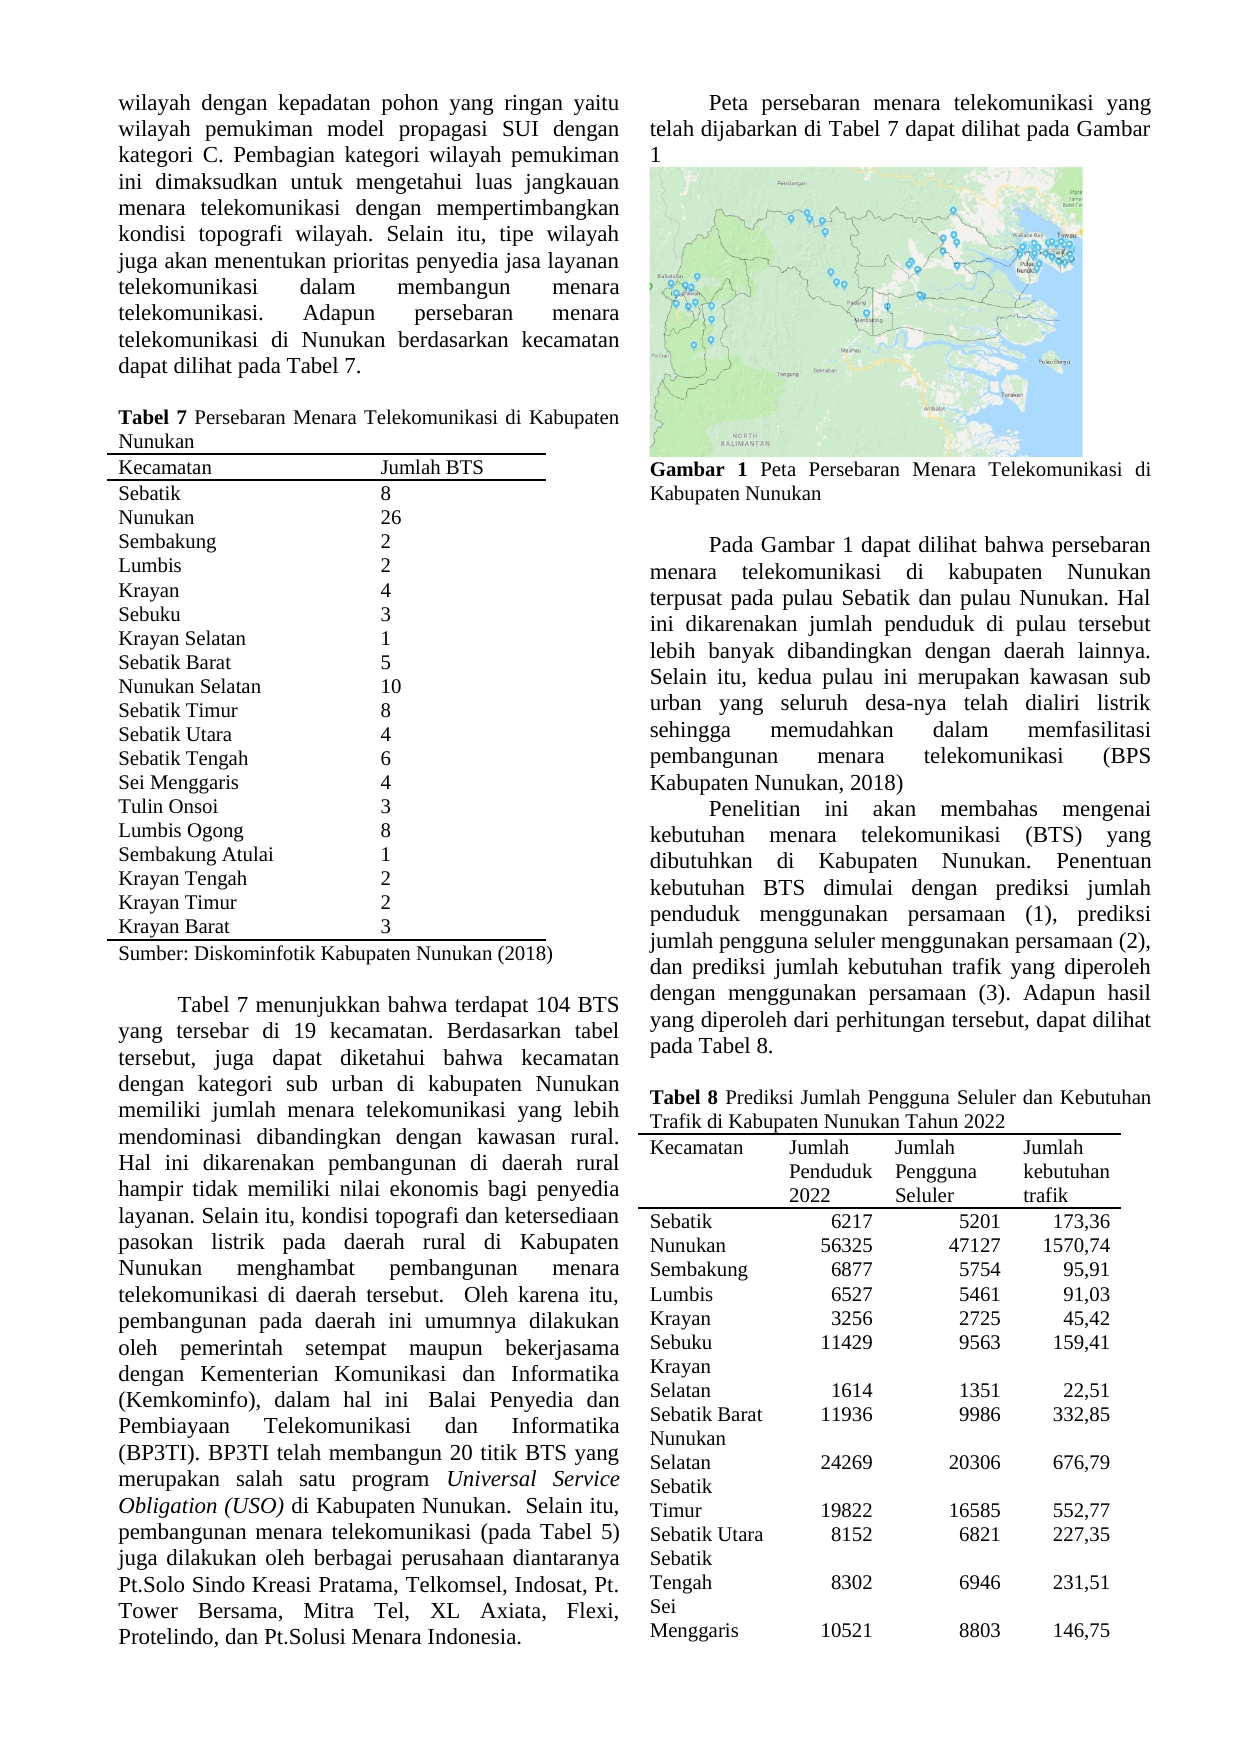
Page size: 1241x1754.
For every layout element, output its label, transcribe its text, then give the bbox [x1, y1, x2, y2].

table_cell 5461 [884, 1281, 1012, 1306]
table_cell Sebuku [638, 1330, 778, 1354]
table_cell Lumbis [107, 554, 369, 577]
table_cell 19822 [778, 1474, 883, 1522]
table_cell Nunukan Selatan [107, 674, 369, 698]
table_cell Sebatik Tengah [638, 1546, 778, 1594]
table_cell Sebatik [638, 1209, 778, 1233]
table_cell 8 [369, 698, 546, 722]
table_cell Nunukan [638, 1233, 778, 1257]
table_header Jumlah BTS [369, 455, 546, 479]
table_cell 11429 [778, 1330, 883, 1354]
table_cell Sebatik Timur [638, 1474, 778, 1522]
table_cell 1570,74 [1012, 1233, 1121, 1257]
table_cell Krayan Timur [107, 890, 369, 914]
table_cell Krayan [638, 1306, 778, 1329]
table_cell 2 [369, 554, 546, 577]
table_cell 6821 [884, 1522, 1012, 1546]
table_cell 24269 [778, 1426, 883, 1474]
text Gambar 1 Peta Persebaran Menara Telekomunikasi di Kabupaten Nunukan [649, 457, 1152, 505]
table_cell 10 [369, 674, 546, 698]
table_cell 146,75 [1012, 1594, 1121, 1642]
table_header Jumlah Pengguna Seluler [884, 1135, 1012, 1207]
text Tabel 7 menunjukkan bahwa terdapat 104 BTS yang tersebar di 19 kecamatan. Berdasarkan tabel tersebut, juga dapat diketahui bahwa kecamatan dengan kategori sub urban di kabupaten Nunukan memiliki jumlah menara telekomunikasi yang lebih mendominasi dibandingkan dengan kawasan rural. Hal ini dikarenakan pembangunan di daerah rural hampir tidak memiliki nilai ekonomis bagi penyedia layanan. Selain itu, kondisi topografi dan ketersediaan pasokan listrik pada daerah rural di Kabupaten Nunukan menghambat pembangunan menara telekomunikasi di daerah tersebut. Oleh karena itu, pembangunan pada daerah ini umumnya dilakukan oleh pemerintah setempat maupun bekerjasama dengan Kementerian Komunikasi dan Informatika (Kemkominfo), dalam hal ini Balai Penyedia dan Pembiayaan Telekomunikasi dan Informatika (BP3TI). BP3TI telah membangun 20 titik BTS yang merupakan salah satu program Universal Service Obligation (USO) di Kabupaten Nunukan. Selain itu, pembangunan menara telekomunikasi (pada Tabel 5) juga dilakukan oleh berbagai perusahaan diantaranya Pt.Solo Sindo Kreasi Pratama, Telkomsel, Indosat, Pt. Tower Bersama, Mitra Tel, XL Axiata, Flexi, Protelindo, dan Pt.Solusi Menara Indonesia. [118, 991, 620, 1413]
table_cell 676,79 [1012, 1426, 1121, 1474]
table_cell 95,91 [1012, 1258, 1121, 1281]
table_cell Sembakung Atulai [107, 842, 369, 866]
table_cell 56325 [778, 1233, 883, 1257]
table_cell Sebatik Barat [107, 650, 369, 674]
table_cell Krayan Tengah [107, 866, 369, 890]
table_cell 26 [369, 505, 546, 529]
table_cell Lumbis [638, 1281, 778, 1306]
table_cell Krayan [107, 578, 369, 602]
table_cell 227,35 [1012, 1522, 1121, 1546]
table_cell 16585 [884, 1474, 1012, 1522]
table_cell 173,36 [1012, 1209, 1121, 1233]
table_cell Sebatik Timur [107, 698, 369, 722]
table_cell 2 [369, 890, 546, 914]
table_cell Sei Menggaris [638, 1594, 778, 1642]
table_header Jumlah Penduduk 2022 [778, 1135, 883, 1207]
table_cell 1 [369, 626, 546, 650]
table_cell 159,41 [1012, 1330, 1121, 1354]
table_cell 8302 [778, 1546, 883, 1594]
table_cell 2 [369, 529, 546, 553]
table_cell 4 [369, 578, 546, 602]
table_cell 47127 [884, 1233, 1012, 1257]
table_cell 20306 [884, 1426, 1012, 1474]
table_cell Nunukan Selatan [638, 1426, 778, 1474]
text Penelitian ini akan membahas mengenai kebutuhan menara telekomunikasi (BTS) yang dibutuhkan di Kabupaten Nunukan. Penentuan kebutuhan BTS dimulai dengan prediksi jumlah penduduk menggunakan persamaan (1), prediksi jumlah pengguna seluler menggunakan persamaan (2), dan prediksi jumlah kebutuhan trafik yang diperoleh dengan menggunakan persamaan (3). Adapun hasil yang diperoleh dari perhitungan tersebut, dapat dilihat pada Tabel 8. [649, 795, 1152, 1058]
table_cell 231,51 [1012, 1546, 1121, 1594]
table_cell 3256 [778, 1306, 883, 1329]
table_cell 5201 [884, 1209, 1012, 1233]
table_cell Krayan Selatan [638, 1354, 778, 1402]
table_cell 6946 [884, 1546, 1012, 1594]
table_cell 332,85 [1012, 1402, 1121, 1426]
table_cell 8152 [778, 1522, 883, 1546]
table_cell 6527 [778, 1281, 883, 1306]
table_cell 552,77 [1012, 1474, 1121, 1522]
table_cell 6217 [778, 1209, 883, 1233]
table_cell Sebatik Barat [638, 1402, 778, 1426]
table_cell Sebatik Utara [638, 1522, 778, 1546]
table_cell 91,03 [1012, 1281, 1121, 1306]
table_cell Sebatik Utara [107, 722, 369, 746]
table_cell Lumbis Ogong [107, 818, 369, 842]
table_header Kecamatan [107, 455, 369, 479]
table_cell 2 [369, 866, 546, 890]
table_cell 4 [369, 770, 546, 794]
table_cell Krayan Barat [107, 914, 369, 938]
table_cell 4 [369, 722, 546, 746]
table_cell Nunukan [107, 505, 369, 529]
table_cell 3 [369, 602, 546, 626]
table_cell Sebatik [107, 481, 369, 505]
table_cell 5 [369, 650, 546, 674]
table_cell 1614 [778, 1354, 883, 1402]
table_header Jumlah kebutuhan trafik [1012, 1135, 1121, 1207]
table_cell 2725 [884, 1306, 1012, 1329]
text Sumber: Diskominfotik Kabupaten Nunukan (2018) [118, 941, 620, 964]
table_cell 11936 [778, 1402, 883, 1426]
text Tabel 7 Persebaran Menara Telekomunikasi di Kabupaten Nunukan [118, 405, 620, 453]
table_cell 6877 [778, 1258, 883, 1281]
table_cell 9986 [884, 1402, 1012, 1426]
table_cell 22,51 [1012, 1354, 1121, 1402]
table_cell Tulin Onsoi [107, 794, 369, 818]
table_cell 1 [369, 842, 546, 866]
text Peta persebaran menara telekomunikasi yang telah dijabarkan di Tabel 7 dapat dilihat pada Gambar 1 [649, 89, 1152, 168]
table_cell 9563 [884, 1330, 1012, 1354]
table_cell 8 [369, 818, 546, 842]
table_cell Sei Menggaris [107, 770, 369, 794]
table_cell 3 [369, 914, 546, 938]
table_cell 10521 [778, 1594, 883, 1642]
table_cell 5754 [884, 1258, 1012, 1281]
text Tabel 7 menunjukkan bahwa terdapat 104 BTS yang tersebar di 19 kecamatan. Berdasarkan tabel tersebut, juga dapat diketahui bahwa kecamatan dengan kategori sub urban di kabupaten Nunukan memiliki jumlah menara telekomunikasi yang lebih mendominasi dibandingkan dengan kawasan rural. Hal ini dikarenakan pembangunan di daerah rural hampir tidak memiliki nilai ekonomis bagi penyedia layanan. Selain itu, kondisi topografi dan ketersediaan pasokan listrik pada daerah rural di Kabupaten Nunukan menghambat pembangunan menara telekomunikasi di daerah tersebut. Oleh karena itu, pembangunan pada daerah ini umumnya dilakukan oleh pemerintah setempat maupun bekerjasama dengan Kementerian Komunikasi dan Informatika (Kemkominfo), dalam hal ini Balai Penyedia dan Pembiayaan Telekomunikasi dan Informatika (BP3TI). BP3TI telah membangun 20 titik BTS yang merupakan salah satu program Universal Service Obligation (USO) di Kabupaten Nunukan. Selain itu, pembangunan menara telekomunikasi (pada Tabel 5) juga dilakukan oleh berbagai perusahaan diantaranya Pt.Solo Sindo Kreasi Pratama, Telkomsel, Indosat, Pt. Tower Bersama, Mitra Tel, XL Axiata, Flexi, Protelindo, dan Pt.Solusi Menara Indonesia. [118, 1439, 620, 1650]
table_cell 45,42 [1012, 1306, 1121, 1329]
table_cell Sebatik Tengah [107, 746, 369, 770]
picture [649, 167, 1083, 457]
table_cell 8 [369, 481, 546, 505]
table_header Kecamatan [638, 1135, 778, 1207]
text Tabel 8 Prediksi Jumlah Pengguna Seluler dan Kebutuhan Trafik di Kabupaten Nunukan Tahun 2022 [649, 1085, 1152, 1133]
table_cell 6 [369, 746, 546, 770]
table_cell Sembakung [107, 529, 369, 553]
text Pada Gambar 1 dapat dilihat bahwa persebaran menara telekomunikasi di kabupaten Nunukan terpusat pada pulau Sebatik dan pulau Nunukan. Hal ini dikarenakan jumlah penduduk di pulau tersebut lebih banyak dibandingkan dengan daerah lainnya. Selain itu, kedua pulau ini merupakan kawasan sub urban yang seluruh desa-nya telah dialiri listrik sehingga memudahkan dalam memfasilitasi pembangunan menara telekomunikasi (BPS Kabupaten Nunukan, 2018) [649, 531, 1152, 795]
table_cell Krayan Selatan [107, 626, 369, 650]
table_cell 1351 [884, 1354, 1012, 1402]
table_cell Sebuku [107, 602, 369, 626]
table_cell 8803 [884, 1594, 1012, 1642]
table_cell 3 [369, 794, 546, 818]
table_cell Sembakung [638, 1258, 778, 1281]
